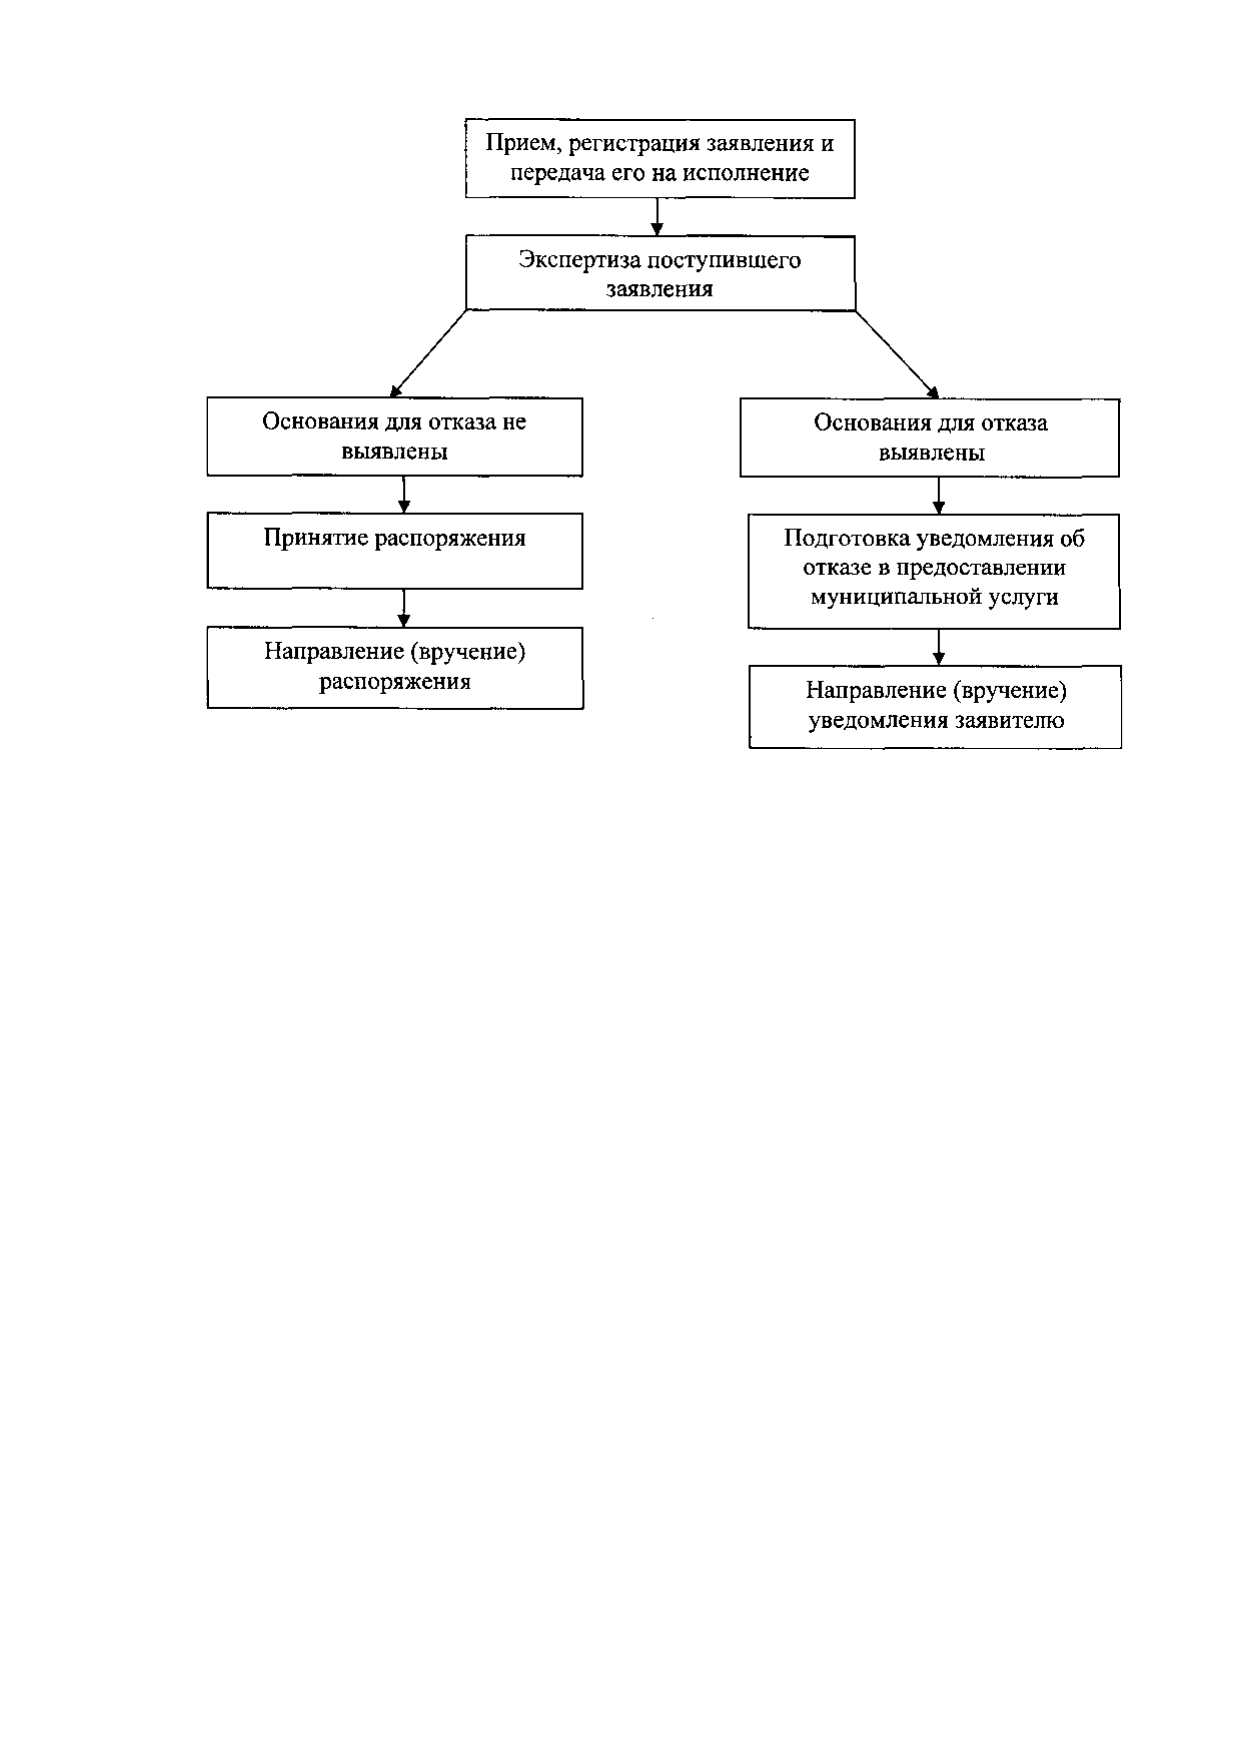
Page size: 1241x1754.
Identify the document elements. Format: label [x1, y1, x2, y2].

picture [206, 118, 1123, 750]
